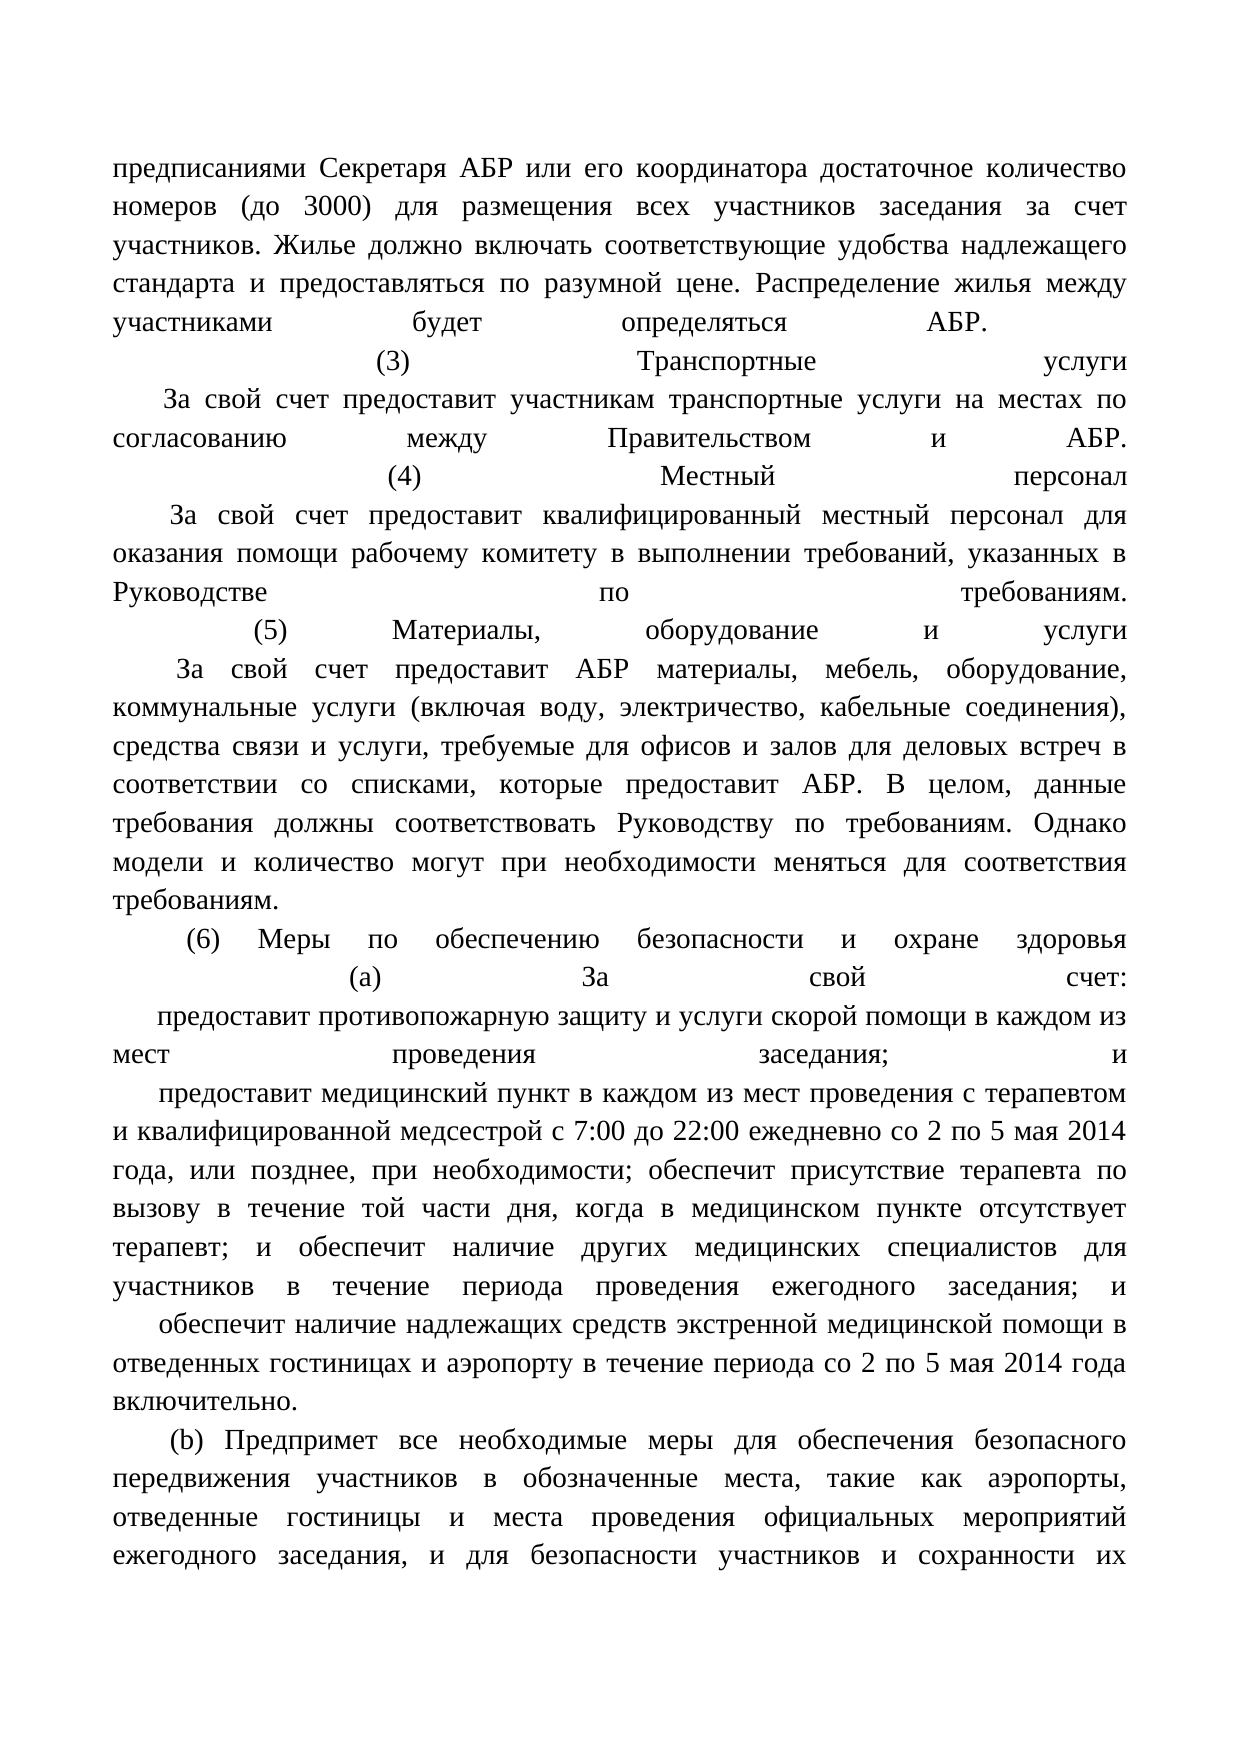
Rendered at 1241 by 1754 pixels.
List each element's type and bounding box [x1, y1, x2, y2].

text [112, 150, 1128, 1571]
